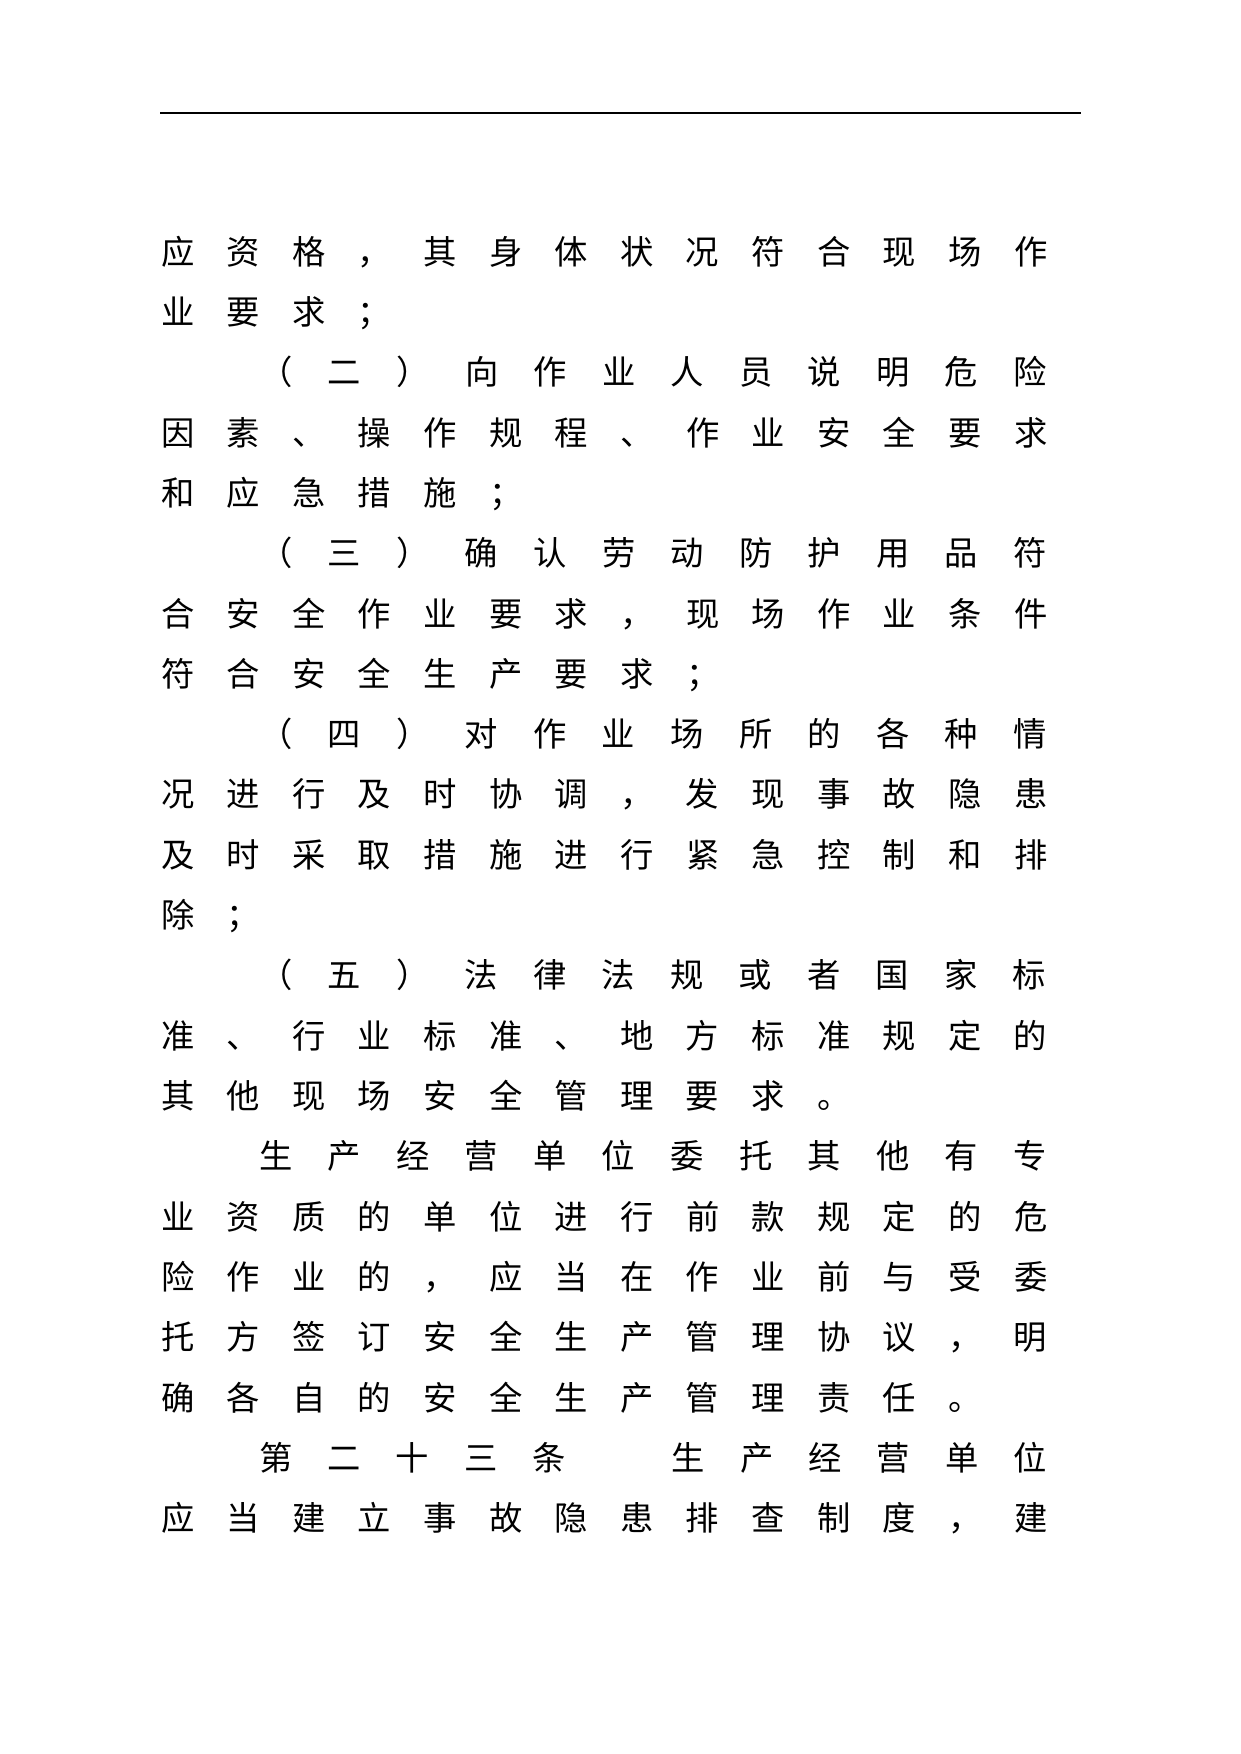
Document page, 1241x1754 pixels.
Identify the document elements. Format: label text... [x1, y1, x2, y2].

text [161, 219, 1079, 340]
text （五）法律法规或者国家标准、行业标准、地方标准规定的其他现场安全管理要求。 [161, 943, 1079, 1124]
text 生产经营单位委托其他有专业资质的单位进行前款规定的危险作业的，应当在作业前与受委托方签订安全生产管理协议，明确各自的安全生产管理责任。 [161, 1124, 1079, 1426]
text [161, 1426, 1079, 1546]
text （三）确认劳动防护用品符合安全作业要求，现场作业条件符合安全生产要求； [161, 521, 1079, 702]
text （二）向作业人员说明危险因素、操作规程、作业安全要求和应急措施； [161, 340, 1079, 521]
text （四）对作业场所的各种情况进行及时协调，发现事故隐患及时采取措施进行紧急控制和排除； [161, 702, 1079, 943]
